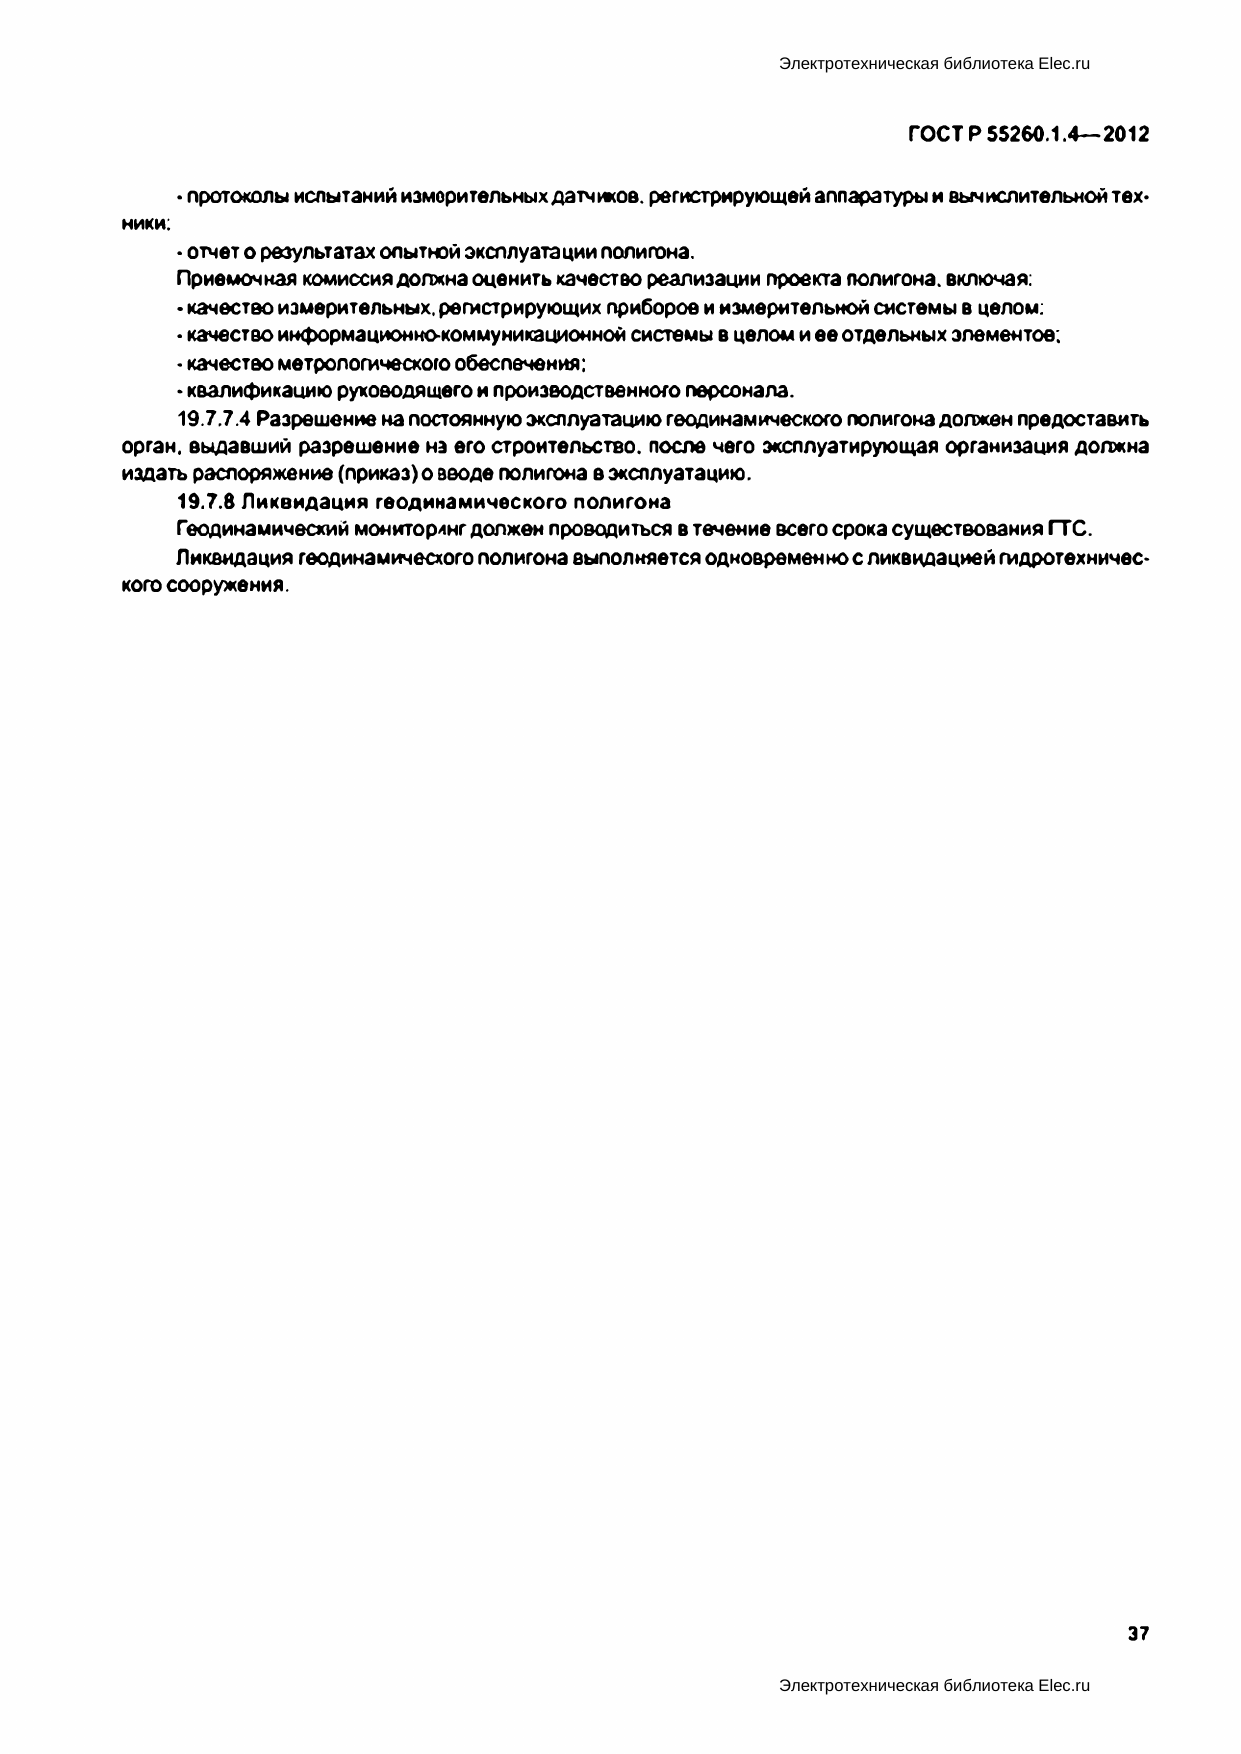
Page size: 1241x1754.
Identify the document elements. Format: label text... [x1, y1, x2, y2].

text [779, 54, 1103, 73]
picture [0, 0, 1241, 1754]
text Электротехническая библиотека Elec.ru [779, 1676, 1103, 1695]
